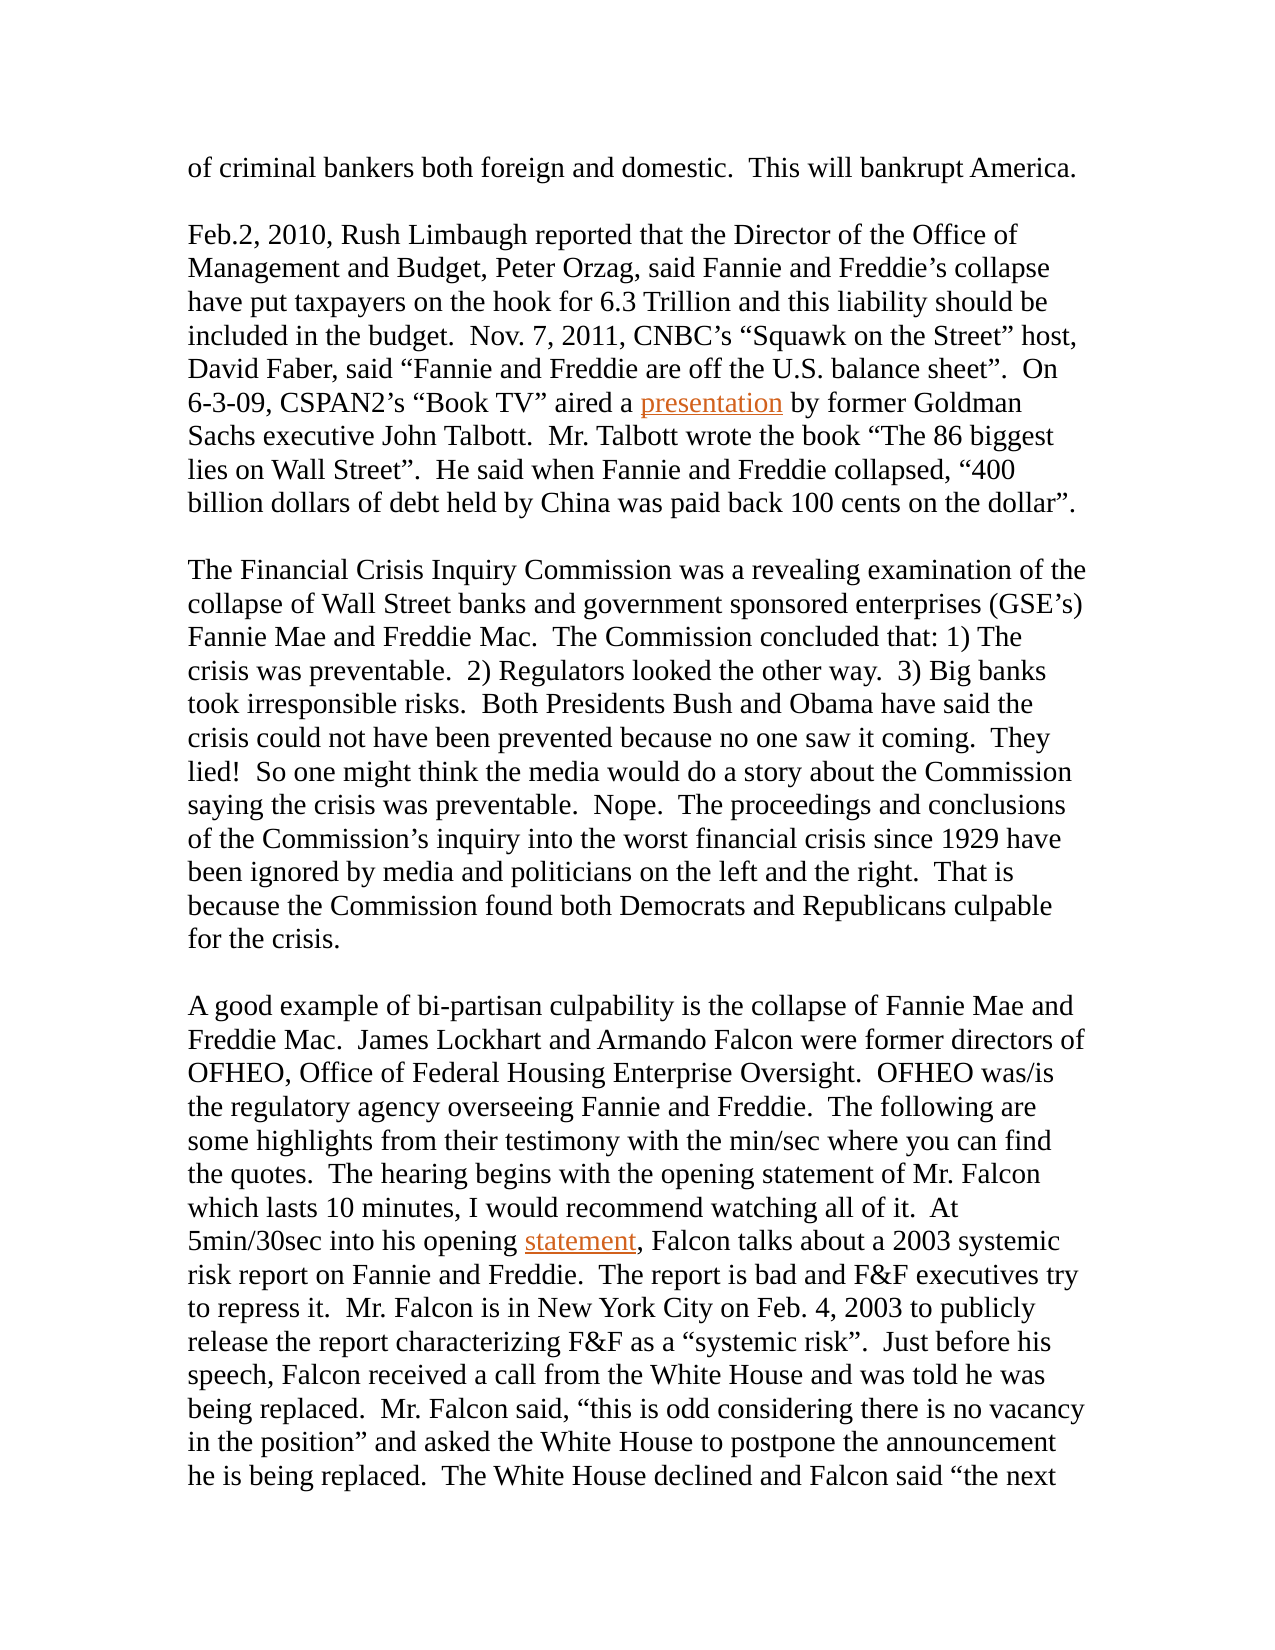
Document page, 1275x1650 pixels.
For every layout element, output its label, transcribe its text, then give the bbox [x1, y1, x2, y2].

text The Financial Crisis Inquiry Commission was a revealing examination of the collapse of Wall Street banks and government sponsored enterprises (GSE’s) Fannie Mae and Freddie Mac. The Commission concluded that: 1) The crisis was preventable. 2) Regulators looked the other way. 3) Big banks took irresponsible risks. Both Presidents Bush and Obama have said the crisis could not have been prevented because no one saw it coming. They lied! So one might think the media would do a story about the Commission saying the crisis was preventable. Nope. The proceedings and conclusions of the Commission’s inquiry into the worst financial crisis since 1929 have been ignored by media and politicians on the left and the right. That is because the Commission found both Democrats and Republicans culpable for the crisis. [187, 552, 1087, 955]
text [187, 150, 1087, 183]
text Feb.2, 2010, Rush Limbaugh reported that the Director of the Office of Management and Budget, Peter Orzag, said Fannie and Freddie’s collapse have put taxpayers on the hook for 6.3 Trillion and this liability should be included in the budget. Nov. 7, 2011, CNBC’s “Squawk on the Street” host, David Faber, said “Fannie and Freddie are off the U.S. balance sheet”. On 6-3-09, CSPAN2’s “Book TV” aired a presentation by former Goldman Sachs executive John Talbott. Mr. Talbott wrote the book “The 86 biggest lies on Wall Street”. He said when Fannie and Freddie collapsed, “400 billion dollars of debt held by China was paid back 100 cents on the dollar”. [187, 217, 1087, 519]
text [187, 988, 1087, 1492]
